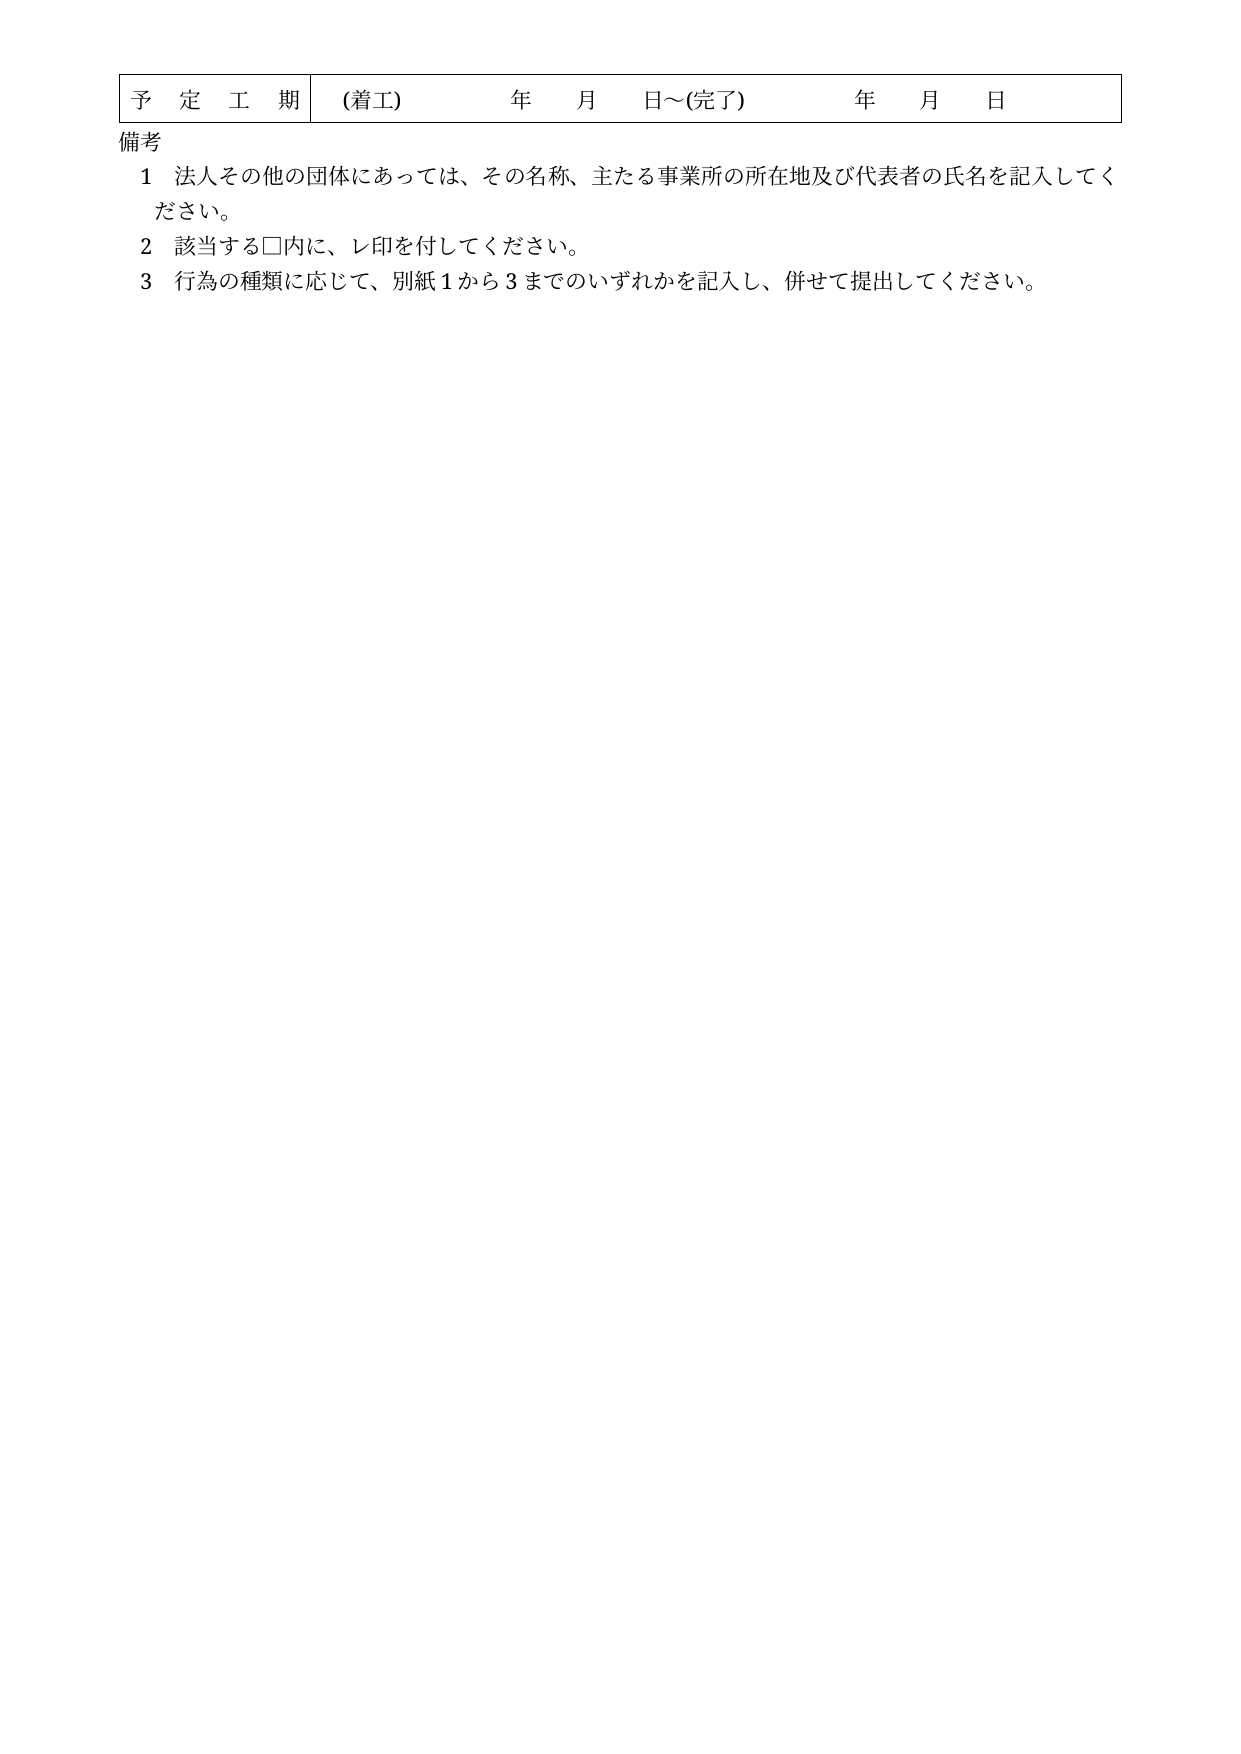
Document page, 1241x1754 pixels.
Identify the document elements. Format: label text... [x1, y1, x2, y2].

text 3 行為の種類に応じて、別紙1から3までのいずれかを記入し、併せて提出してください。 [118, 263, 1122, 297]
table_cell 予定工期 [120, 75, 310, 122]
text 2 該当する□内に、レ印を付してください。 [118, 228, 1122, 263]
text 備考 [118, 123, 1122, 158]
table_cell (着工) 年 月 日～(完了) 年 月 日 [311, 75, 1121, 122]
text 1 法人その他の団体にあっては、その名称、主たる事業所の所在地及び代表者の氏名を記入してください。 [118, 158, 1122, 228]
